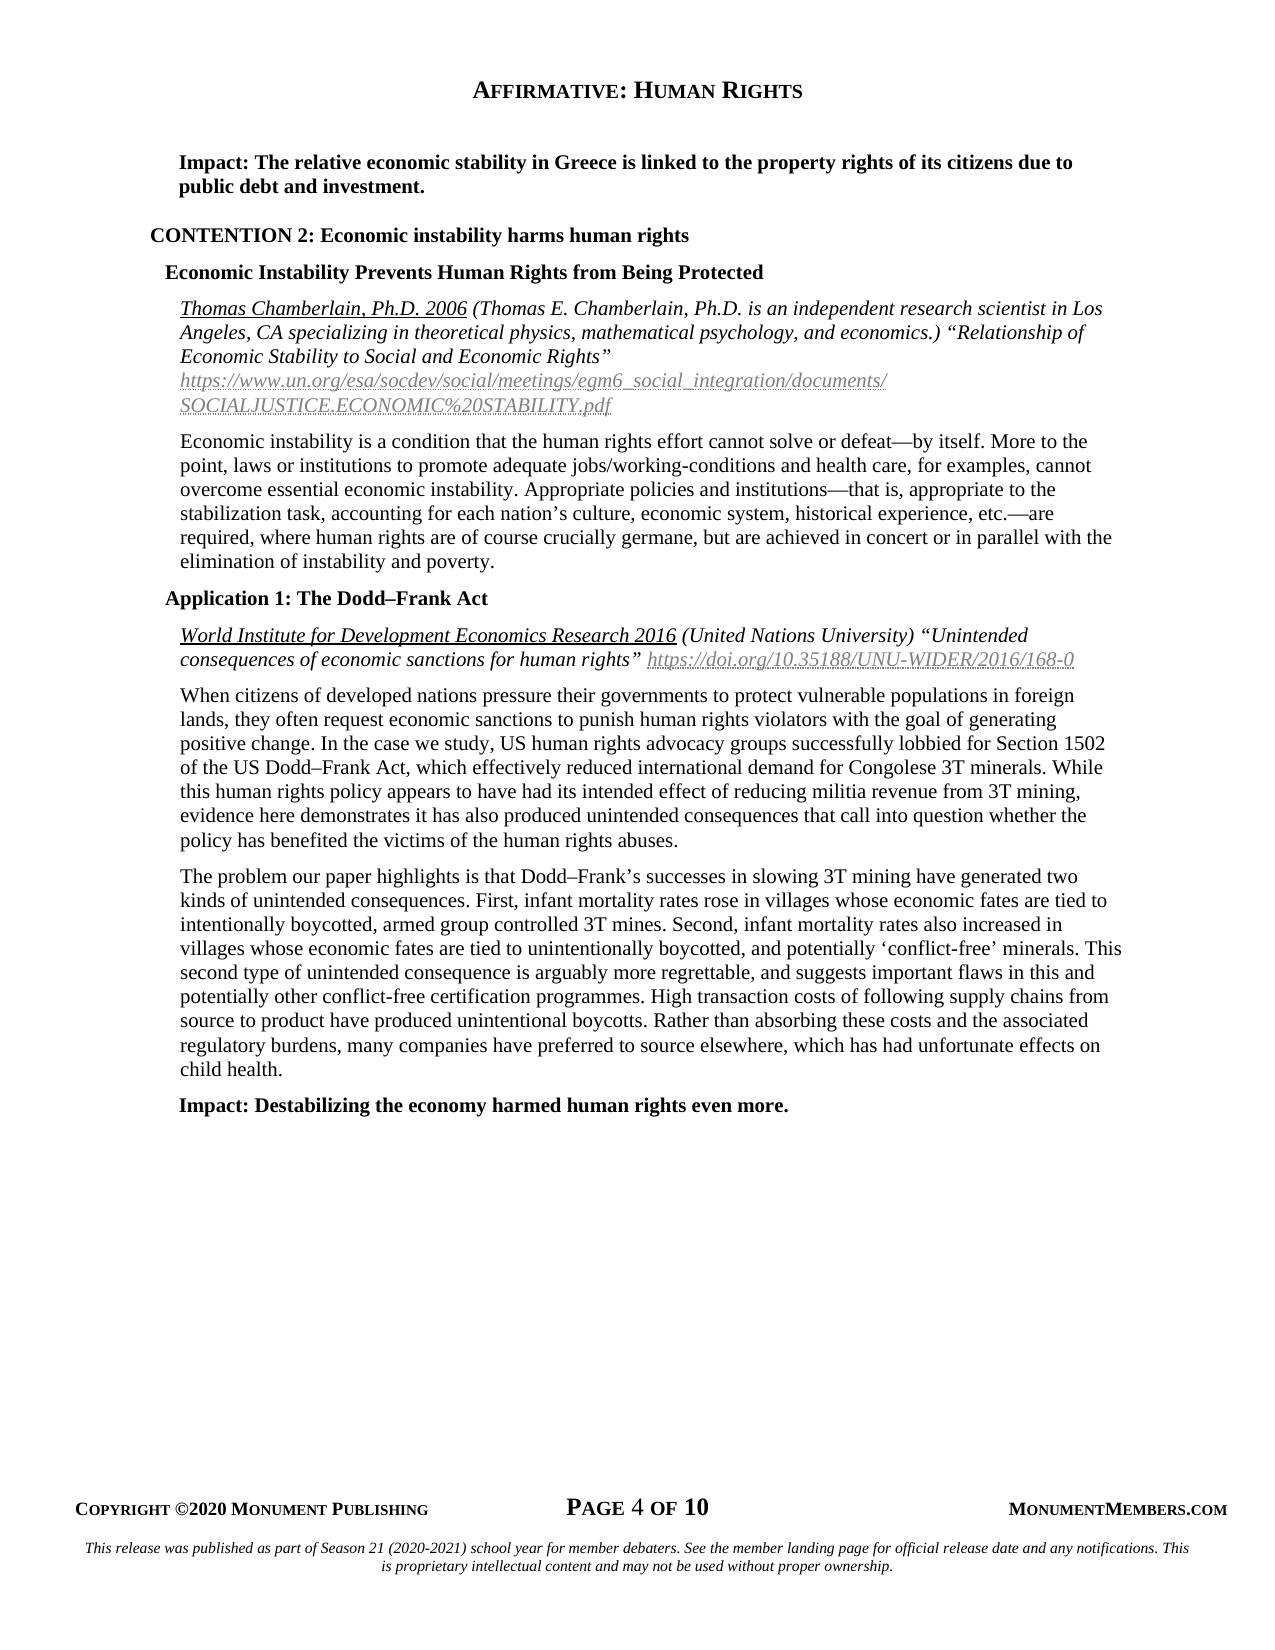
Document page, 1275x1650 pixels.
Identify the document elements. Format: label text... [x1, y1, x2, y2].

text Impact: Destabilizing the economy harmed human rights even more. [178, 1093, 1125, 1117]
text World Institute for Development Economics Research 2016 (United Nations University) “Unintended consequences of economic sanctions for human rights” https://doi.org/10.35188/UNU-WIDER/2016/168-0 [180, 622, 1125, 671]
text Economic instability is a condition that the human rights effort cannot solve or defeat—by itself. More to the point, laws or institutions to promote adequate jobs/working-conditions and health care, for examples, cannot overcome essential economic instability. Appropriate policies and institutions—that is, appropriate to the stabilization task, accounting for each nation’s culture, economic system, historical experience, etc.—are required, where human rights are of course crucially germane, but are achieved in concert or in parallel with the elimination of instability and poverty. [180, 429, 1125, 573]
text CONTENTION 2: Economic instability harms human rights [150, 223, 1125, 247]
text Thomas Chamberlain, Ph.D. 2006 (Thomas E. Chamberlain, Ph.D. is an independent research scientist in Los Angeles, CA specializing in theoretical physics, mathematical psychology, and economics.) “Relationship of Economic Stability to Social and Economic Rights” https://www.un.org/esa/socdev/social/meetings/egm6_social_integration/documents/SOCIALJUSTICE.ECONOMIC%20STABILITY.pdf [180, 296, 1125, 417]
text The problem our paper highlights is that Dodd–Frank’s successes in slowing 3T mining have generated two kinds of unintended consequences. First, infant mortality rates rose in villages whose economic fates are tied to intentionally boycotted, armed group controlled 3T mines. Second, infant mortality rates also increased in villages whose economic fates are tied to unintentionally boycotted, and potentially ‘conflict-free’ minerals. This second type of unintended consequence is arguably more regrettable, and suggests important flaws in this and potentially other conflict-free certification programmes. High transaction costs of following supply chains from source to product have produced unintentional boycotts. Rather than absorbing these costs and the associated regulatory burdens, many companies have preferred to source elsewhere, which has had unfortunate effects on child health. [180, 864, 1125, 1081]
text Impact: The relative economic stability in Greece is linked to the property rights of its citizens due to public debt and investment. [178, 150, 1125, 198]
text Application 1: The Dodd–Frank Act [165, 586, 1125, 610]
text Economic Instability Prevents Human Rights from Being Protected [165, 260, 1125, 284]
text When citizens of developed nations pressure their governments to protect vulnerable populations in foreign lands, they often request economic sanctions to punish human rights violators with the goal of generating positive change. In the case we study, US human rights advocacy groups successfully lobbied for Section 1502 of the US Dodd–Frank Act, which effectively reduced international demand for Congolese 3T minerals. While this human rights policy appears to have had its intended effect of reducing militia revenue from 3T mining, evidence here demonstrates it has also produced unintended consequences that call into question whether the policy has benefited the victims of the human rights abuses. [180, 683, 1125, 852]
